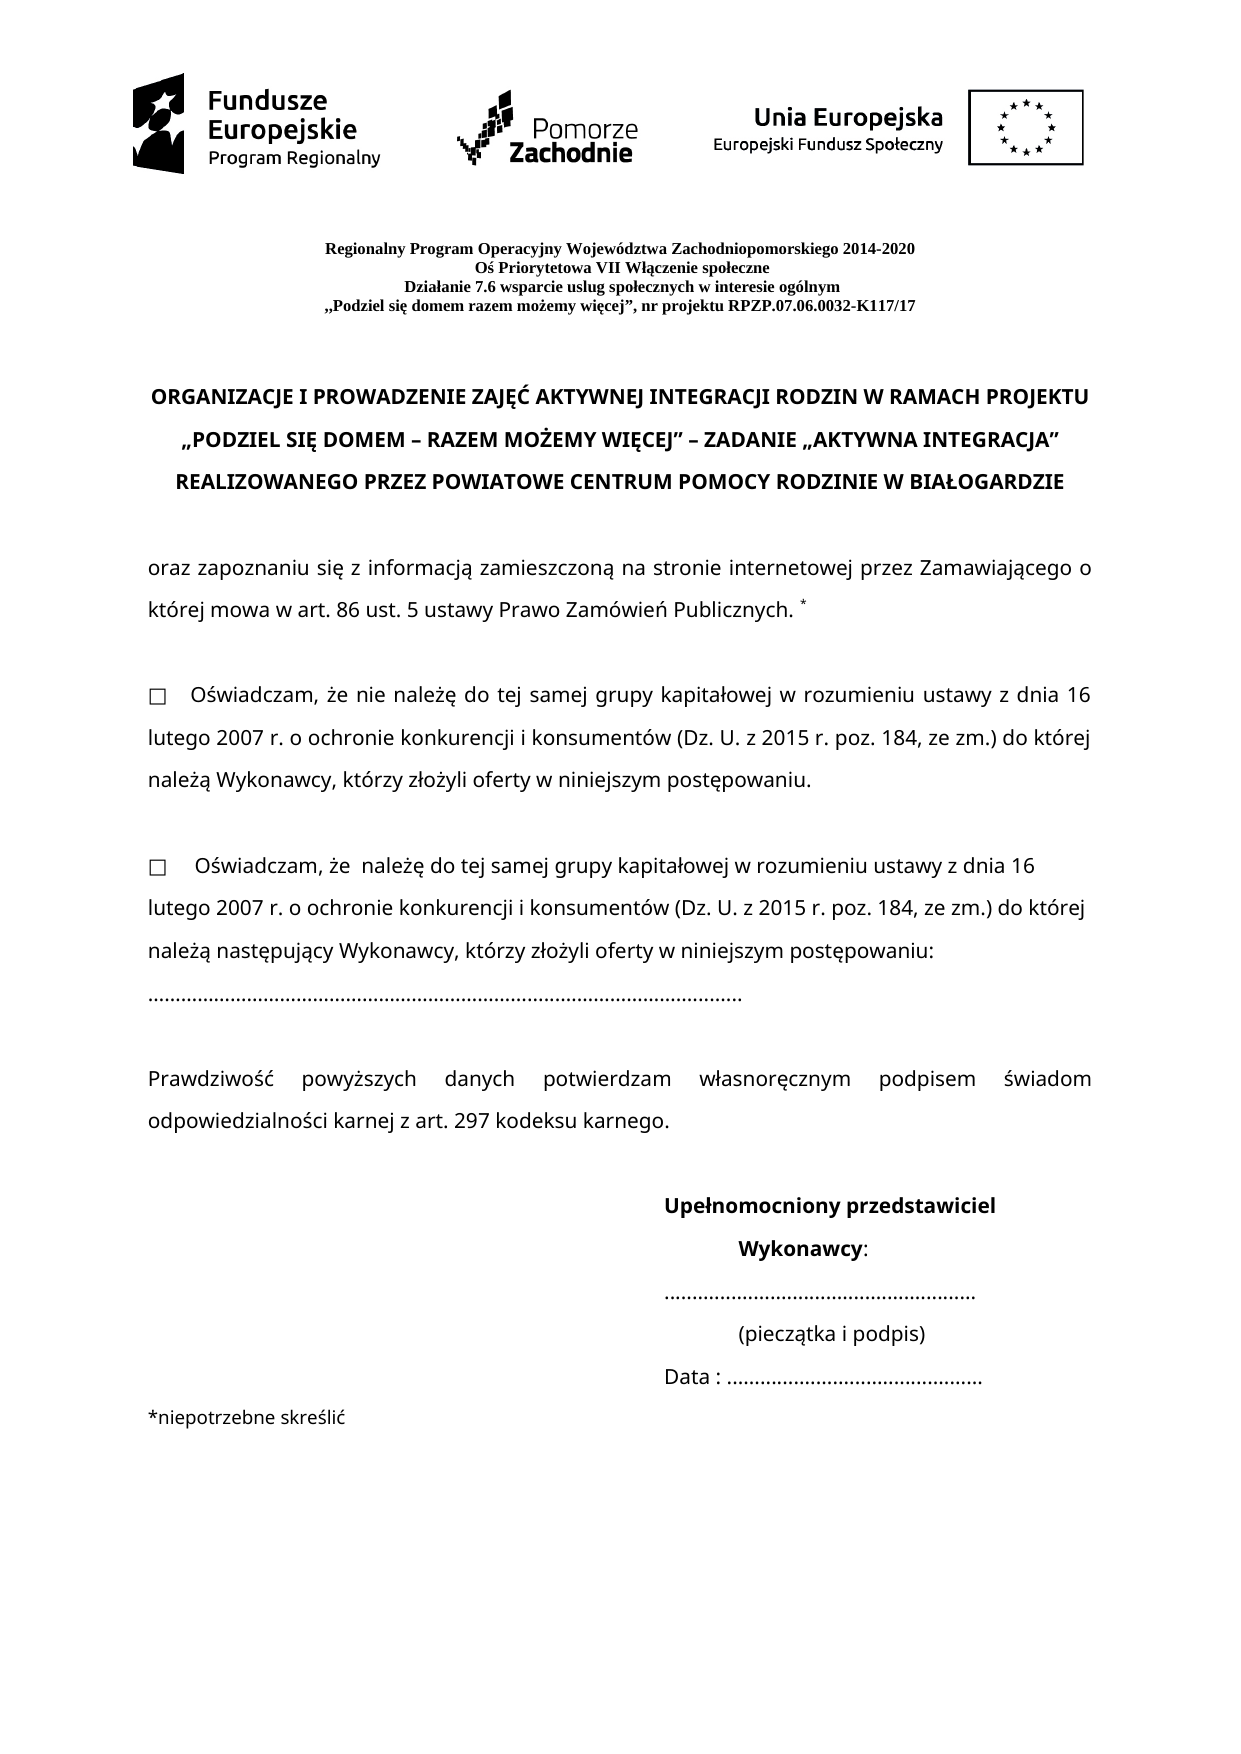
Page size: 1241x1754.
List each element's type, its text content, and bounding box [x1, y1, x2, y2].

text □ Oświadczam, że należę do tej samej grupy kapitałowej w rozumieniu ustawy z dnia 16 lutego 2007 r. o ochronie konkurencji i konsumentów (Dz. U. z 2015 r. poz. 184, ze zm.) do której należą następujący Wykonawcy, którzy złożyli oferty w niniejszym postępowaniu: ………………………………………………………….........…………………............ [148, 851, 1093, 1007]
text *niepotrzebne skreślić [148, 1405, 1093, 1430]
picture [133, 73, 1084, 174]
text ........................................................ [590, 1277, 1093, 1305]
text □ Oświadczam, że nie należę do tej samej grupy kapitałowej w rozumieniu ustawy z dnia 16 lutego 2007 r. o ochronie konkurencji i konsumentów (Dz. U. z 2015 r. poz. 184, ze zm.) do której należą Wykonawcy, którzy złożyli oferty w niniejszym postępowaniu. [148, 680, 1093, 794]
text Prawdziwość powyższych danych potwierdzam własnoręcznym podpisem świadom odpowiedzialności karnej z art. 297 kodeksu karnego. [148, 1064, 1093, 1135]
text (pieczątka i podpis) [738, 1319, 1093, 1348]
text ORGANIZACJE I PROWADZENIE ZAJĘĆ AKTYWNEJ INTEGRACJI RODZIN W RAMACH PROJEKTU „PODZIEL SIĘ DOMEM – RAZEM MOŻEMY WIĘCEJ” – ZADANIE „AKTYWNA INTEGRACJA” REALIZOWANEGO PRZEZ POWIATOWE CENTRUM POMOCY RODZINIE W BIAŁOGARDZIE [148, 382, 1093, 496]
text oraz zapoznaniu się z informacją zamieszczoną na stronie internetowej przez Zamawiającego o której mowa w art. 86 ust. 5 ustawy Prawo Zamówień Publicznych. * [148, 553, 1093, 624]
text Wykonawcy: [738, 1234, 1093, 1263]
text Upełnomocniony przedstawiciel [664, 1192, 1093, 1220]
text Data : .............................................. [620, 1362, 1093, 1391]
